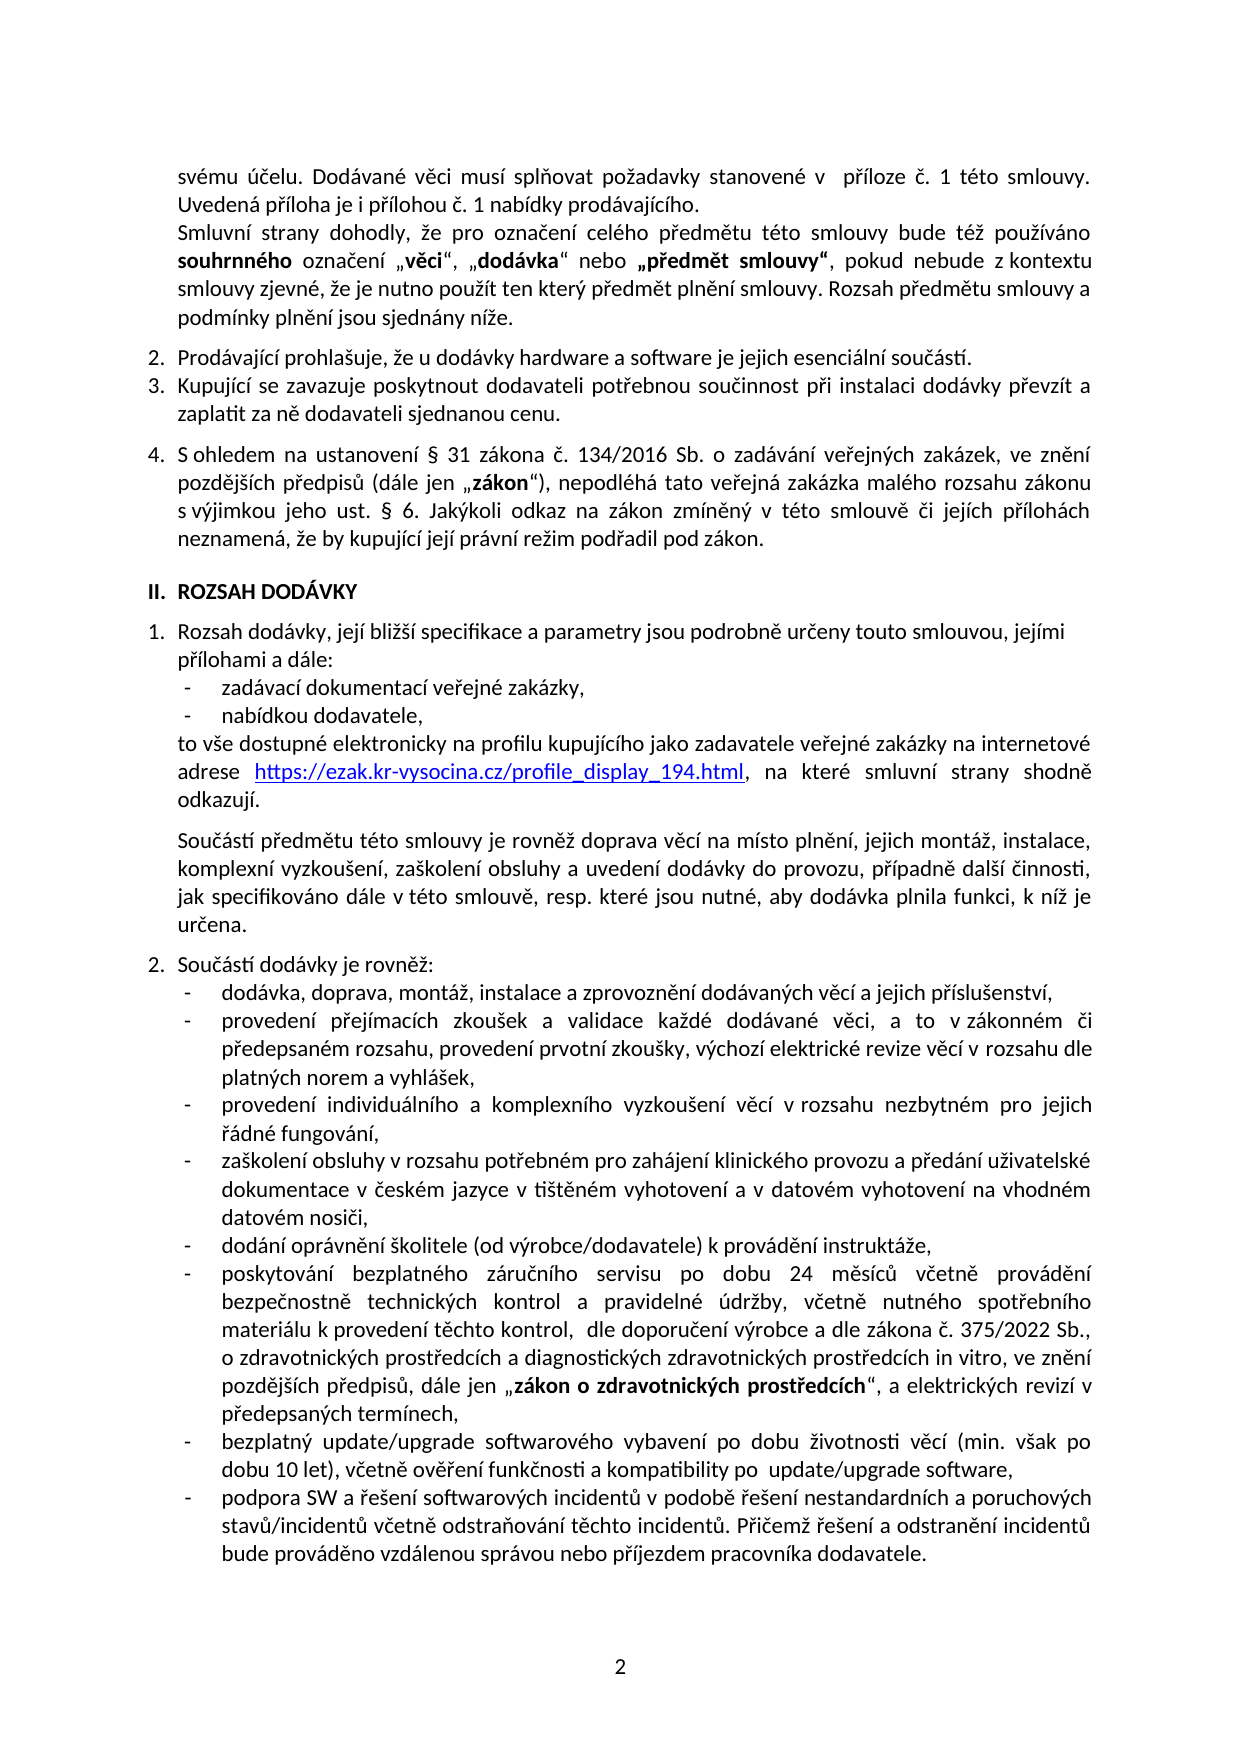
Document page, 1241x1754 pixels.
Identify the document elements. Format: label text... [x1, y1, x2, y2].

list Kupující se zavazuje poskytnout dodavateli potřebnou součinnost při instalaci dodávky převzít a zaplatit za ně dodavateli sjednanou cenu. [148, 371, 1093, 427]
list Prodávající prohlašuje, že u dodávky hardware a software je jejich esenciální součástí. [148, 343, 1093, 371]
list poskytování bezplatného záručního servisu po dobu 24 měsíců včetně provádění bezpečnostně technických kontrol a pravidelné údržby, včetně nutného spotřebního materiálu k provedení těchto kontrol, dle doporučení výrobce a dle zákona č. 375/2022 Sb., o zdravotnických prostředcích a diagnostických zdravotnických prostředcích in vitro, ve znění pozdějších předpisů, dále jen „zákon o zdravotnických prostředcích“, a elektrických revizí v předepsaných termínech, [184, 1259, 1093, 1427]
list dodávka, doprava, montáž, instalace a zprovoznění dodávaných věcí a jejich příslušenství, [184, 978, 1093, 1007]
list dodání oprávnění školitele (od výrobce/dodavatele) k provádění instruktáže, [184, 1231, 1093, 1259]
list to vše dostupné elektronicky na profilu kupujícího jako zadavatele veřejné zakázky na internetové adrese https://ezak.kr-vysocina.cz/profile_display_194.html, na které smluvní strany shodně odkazují. [177, 729, 1093, 813]
list zaškolení obsluhy v rozsahu potřebném pro zahájení klinického provozu a předání uživatelské dokumentace v českém jazyce v tištěném vyhotovení a v datovém vyhotovení na vhodném datovém nosiči, [184, 1147, 1093, 1231]
list Součástí předmětu této smlouvy je rovněž doprava věcí na místo plnění, jejich montáž, instalace, komplexní vyzkoušení, zaškolení obsluhy a uvedení dodávky do provozu, případně další činnosti, jak specifikováno dále v této smlouvě, resp. které jsou nutné, aby dodávka plnila funkci, k níž je určena. [177, 826, 1093, 938]
list Součástí dodávky je rovněž: [148, 951, 1093, 978]
list podpora SW a řešení softwarových incidentů v podobě řešení nestandardních a poruchových stavů/incidentů včetně odstraňování těchto incidentů. Přičemž řešení a odstranění incidentů bude prováděno vzdálenou správou nebo příjezdem pracovníka dodavatele. [184, 1483, 1093, 1567]
list provedení individuálního a komplexního vyzkoušení věcí v rozsahu nezbytném pro jejich řádné fungování, [184, 1091, 1093, 1147]
list nabídkou dodavatele, [184, 701, 1093, 729]
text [177, 162, 1093, 218]
list Rozsah dodávky, její bližší specifikace a parametry jsou podrobně určeny touto smlouvou, jejími přílohami a dále: [148, 617, 1093, 673]
text Smluvní strany dohodly, že pro označení celého předmětu této smlouvy bude též používáno souhrnného označení „věci“, „dodávka“ nebo „předmět smlouvy“, pokud nebude z kontextu smlouvy zjevné, že je nutno použít ten který předmět plnění smlouvy. Rozsah předmětu smlouvy a podmínky plnění jsou sjednány níže. [177, 218, 1093, 331]
list zadávací dokumentací veřejné zakázky, [184, 673, 1093, 701]
list bezplatný update/upgrade softwarového vybavení po dobu životnosti věcí (min. však po dobu 10 let), včetně ověření funkčnosti a kompatibility po update/upgrade software, [184, 1427, 1093, 1483]
list ROZSAH DODÁVKY [148, 577, 1093, 605]
list S ohledem na ustanovení § 31 zákona č. 134/2016 Sb. o zadávání veřejných zakázek, ve znění pozdějších předpisů (dále jen „zákon“), nepodléhá tato veřejná zakázka malého rozsahu zákonu s výjimkou jeho ust. § 6. Jakýkoli odkaz na zákon zmíněný v této smlouvě či jejích přílohách neznamená, že by kupující její právní režim podřadil pod zákon. [148, 440, 1093, 552]
list provedení přejímacích zkoušek a validace každé dodávané věci, a to v zákonném či předepsaném rozsahu, provedení prvotní zkoušky, výchozí elektrické revize věcí v rozsahu dle platných norem a vyhlášek, [184, 1007, 1093, 1091]
